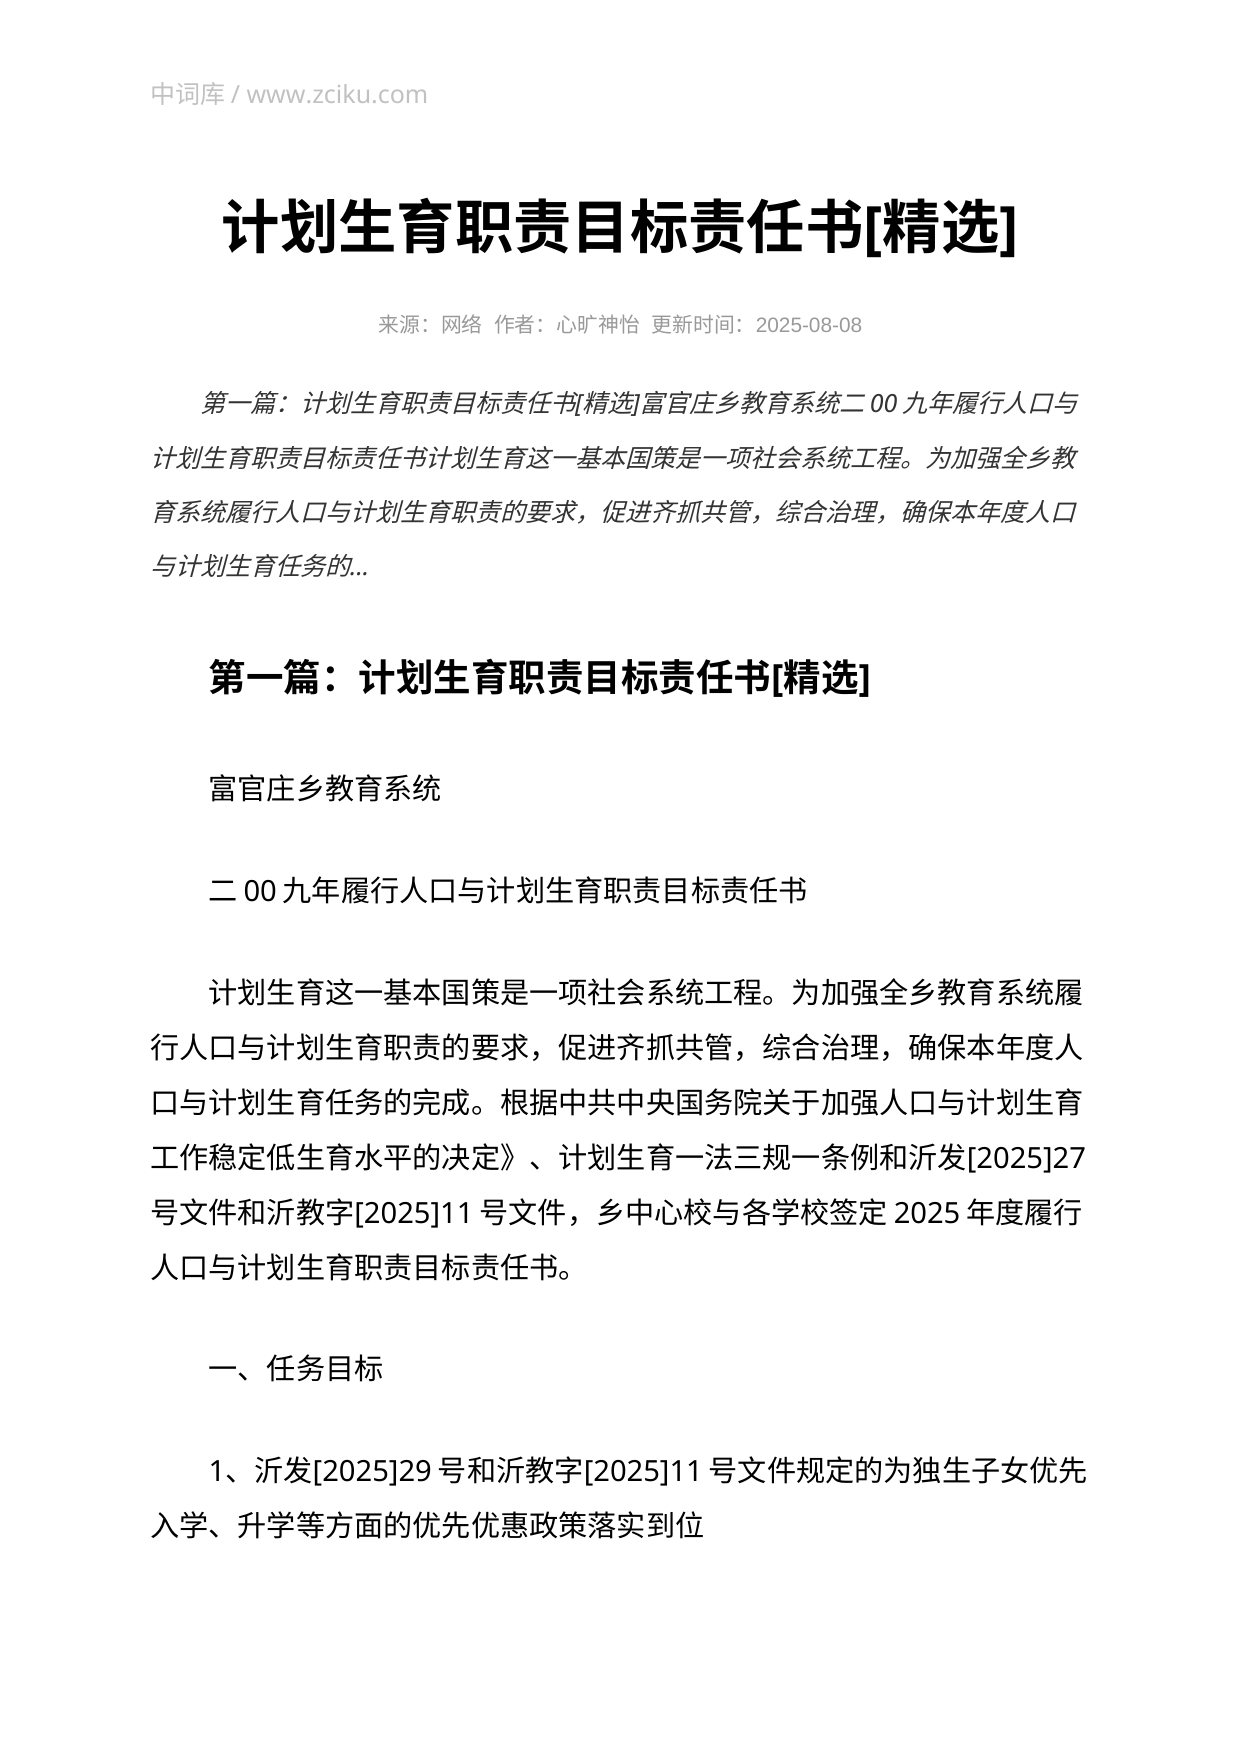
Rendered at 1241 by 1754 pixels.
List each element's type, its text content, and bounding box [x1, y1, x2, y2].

text 计划生育这一基本国策是一项社会系统工程。为加强全乡教育系统履行人口与计划生育职责的要求，促进齐抓共管，综合治理，确保本年度人口与计划生育任务的完成。根据中共中央国务院关于加强人口与计划生育工作稳定低生育水平的决定》、计划生育一法三规一条例和沂发[2025]27号文件和沂教字[2025]11号文件，乡中心校与各学校签定2025年度履行人口与计划生育职责目标责任书。 [150, 969, 1090, 1286]
text 1、沂发[2025]29号和沂教字[2025]11号文件规定的为独生子女优先入学、升学等方面的优先优惠政策落实到位 [150, 1448, 1090, 1545]
text 第一篇：计划生育职责目标责任书[精选]富官庄乡教育系统二00九年履行人口与计划生育职责目标责任书计划生育这一基本国策是一项社会系统工程。为加强全乡教育系统履行人口与计划生育职责的要求，促进齐抓共管，综合治理，确保本年度人口与计划生育任务的... [150, 384, 1090, 583]
text 二00九年履行人口与计划生育职责目标责任书 [150, 867, 1090, 910]
subtitle 计划生育职责目标责任书[精选] [150, 181, 1090, 266]
text 来源：网络 作者：心旷神怡 更新时间：2025-08-08 [150, 313, 1090, 337]
text 第一篇：计划生育职责目标责任书[精选] [150, 648, 1090, 703]
text 富官庄乡教育系统 [150, 766, 1090, 808]
text 一、任务目标 [150, 1346, 1090, 1388]
